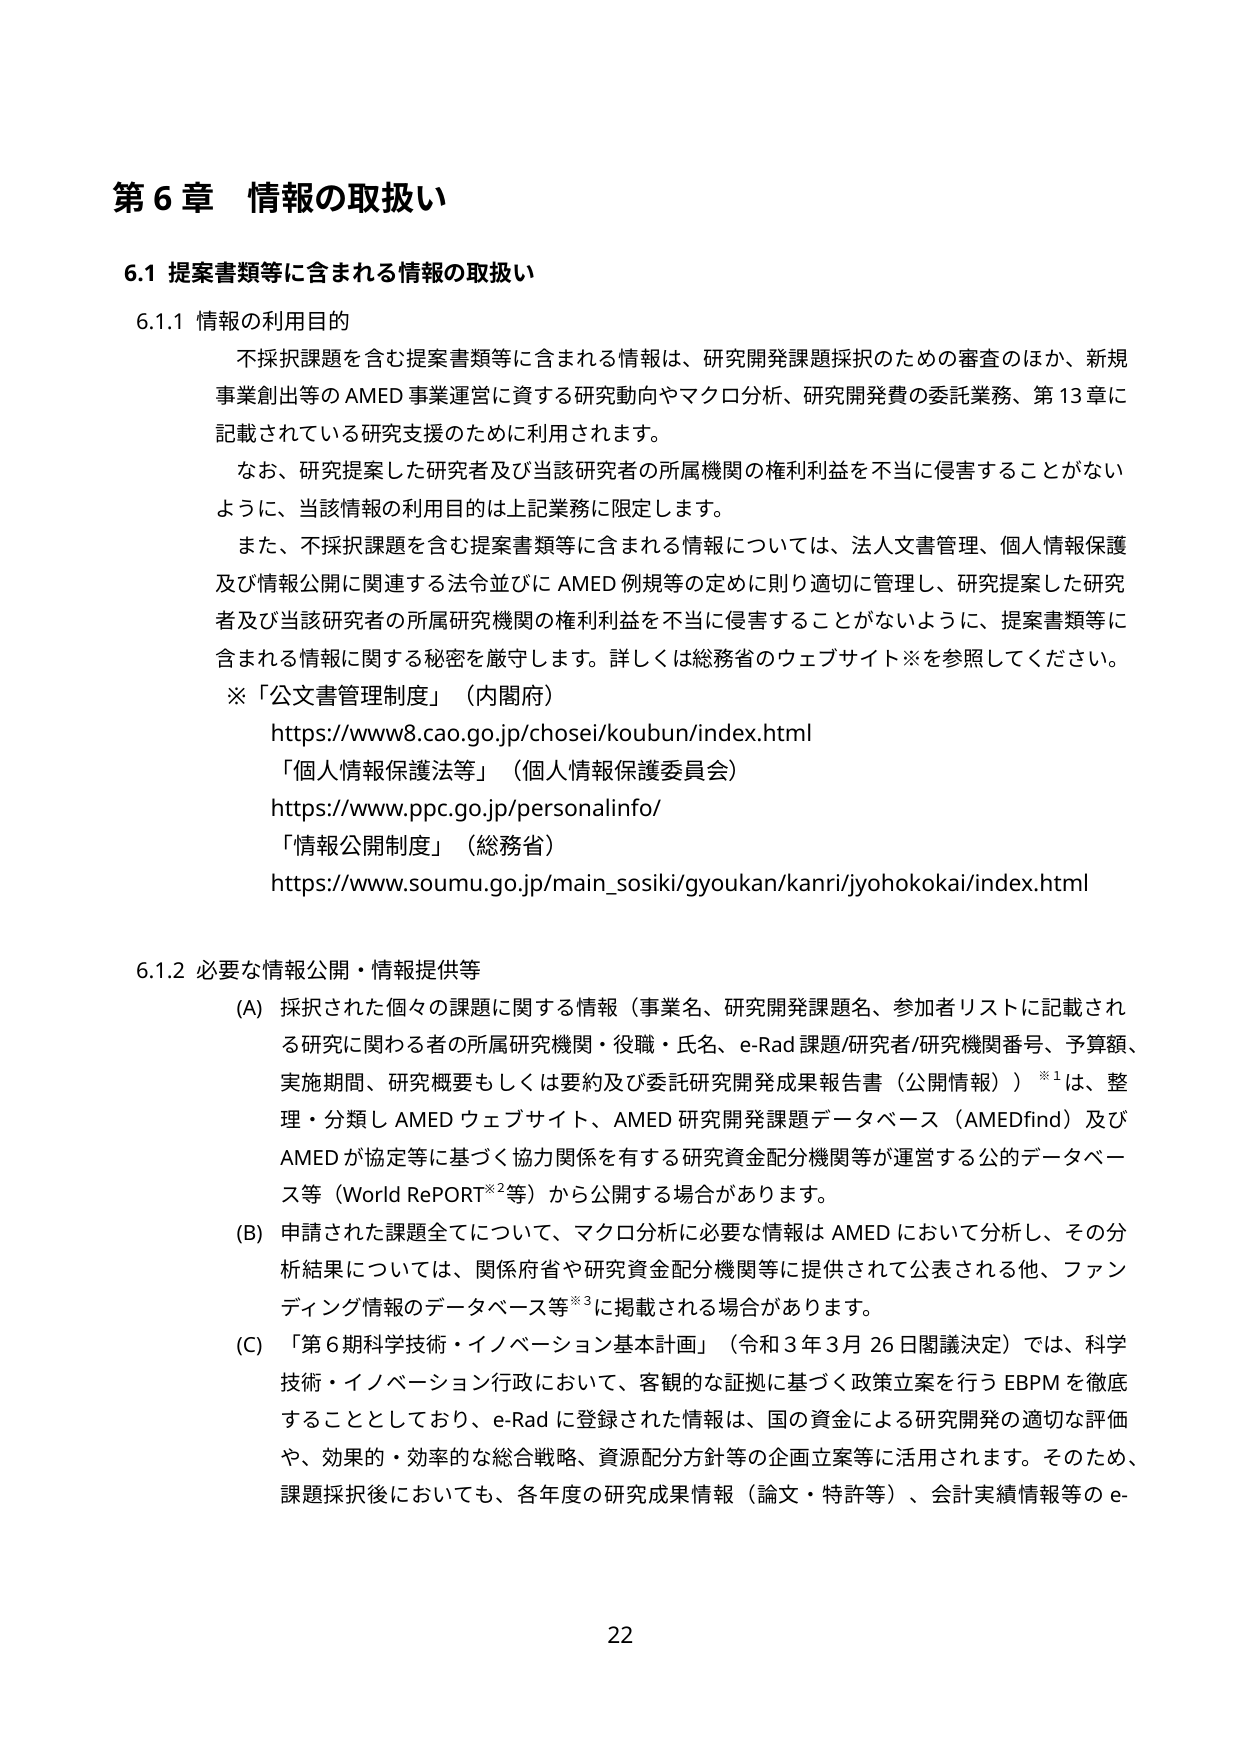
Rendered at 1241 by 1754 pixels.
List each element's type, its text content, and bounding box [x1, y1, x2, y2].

text ※「公文書管理制度」（内閣府） [135, 676, 1128, 714]
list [236, 1325, 1128, 1512]
subtitle 情報の取扱い [112, 159, 1128, 234]
text https://www.soumu.go.jp/main_sosiki/gyoukan/kanri/jyohokokai/index.html [179, 864, 1146, 901]
list 申請された課題全てについて、マクロ分析に必要な情報はAMED において分析し、その分析結果については、関係府省や研究資金配分機関等に提供されて公表される他、ファンディング情報のデータベース等※３に掲載される場合があります。 [236, 1212, 1128, 1325]
subtitle 情報の利用目的 [136, 301, 1128, 339]
text 「個人情報保護法等」（個人情報保護委員会） [179, 751, 1128, 789]
list 採択された個々の課題に関する情報（事業名、研究開発課題名、参加者リストに記載される研究に関わる者の所属研究機関・役職・氏名、e-Rad課題/研究者/研究機関番号、予算額、実施期間、研究概要もしくは要約及び委託研究開発成果報告書（公開情報））※１は、整理・分類しAMEDウェブサイト、AMED研究開発課題データベース（AMEDfind）及びAMEDが協定等に基づく協力関係を有する研究資金配分機関等が運営する公的データベース等（World RePORT※２等）から公開する場合があります。 [236, 987, 1128, 1212]
text また、不採択課題を含む提案書類等に含まれる情報については、法人文書管理、個人情報保護及び情報公開に関連する法令並びにAMED例規等の定めに則り適切に管理し、研究提案した研究者及び当該研究者の所属研究機関の権利利益を不当に侵害することがないように、提案書類等に含まれる情報に関する秘密を厳守します。詳しくは総務省のウェブサイト※を参照してください。 [216, 526, 1128, 676]
text https://www.ppc.go.jp/personalinfo/ [179, 789, 1128, 826]
text 不採択課題を含む提案書類等に含まれる情報は、研究開発課題採択のための審査のほか、新規事業創出等のAMED事業運営に資する研究動向やマクロ分析、研究開発費の委託業務、第13章に記載されている研究支援のために利用されます。 [216, 339, 1128, 451]
text なお、研究提案した研究者及び当該研究者の所属機関の権利利益を不当に侵害することがないように、当該情報の利用目的は上記業務に限定します。 [216, 451, 1128, 526]
text 「情報公開制度」（総務省） [179, 826, 1128, 864]
subtitle 提案書類等に含まれる情報の取扱い [124, 252, 1128, 290]
text https://www8.cao.go.jp/chosei/koubun/index.html [179, 714, 1128, 751]
subtitle 必要な情報公開・情報提供等 [136, 950, 1128, 987]
